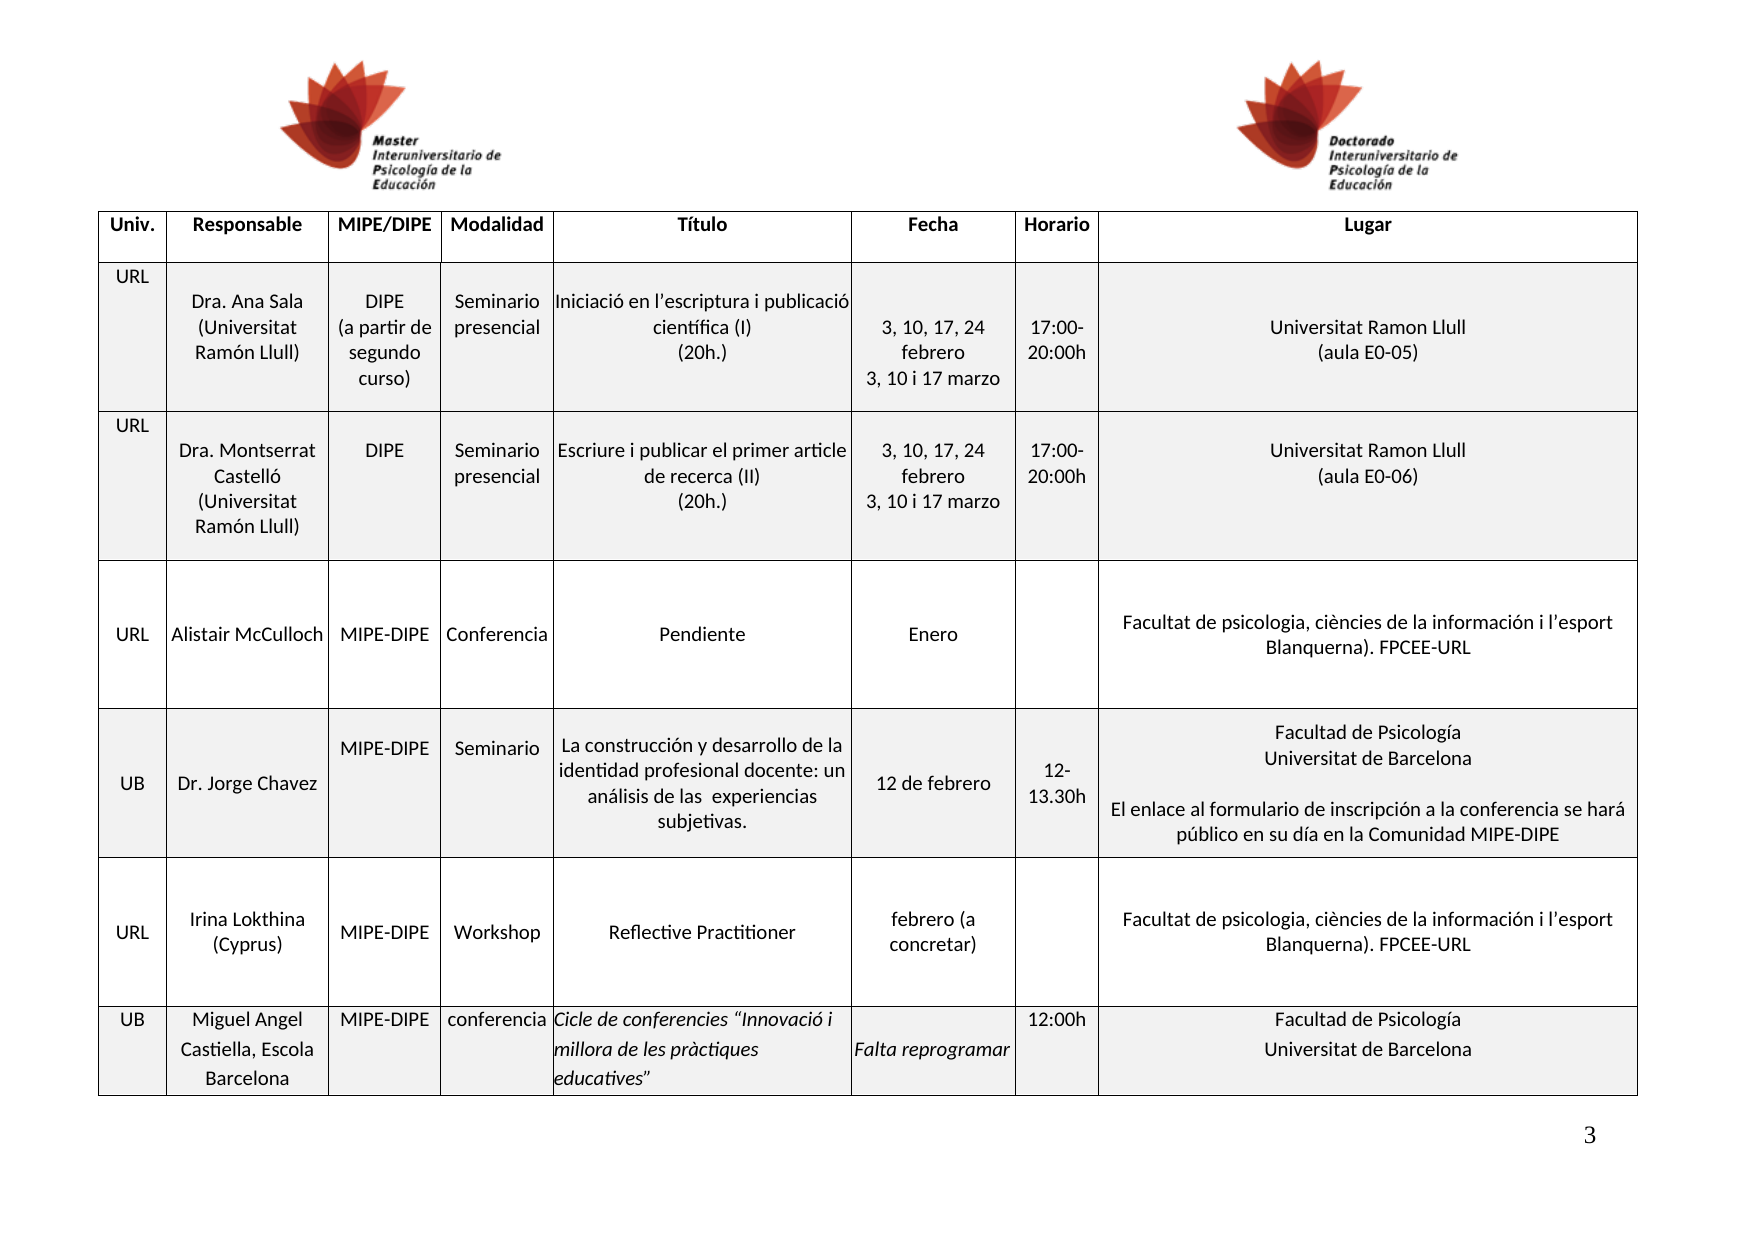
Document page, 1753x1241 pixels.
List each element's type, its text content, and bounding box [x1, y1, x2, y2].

table_header Responsable [167, 212, 328, 262]
table_cell Miguel Angel Castiella, Escola Barcelona [167, 1007, 328, 1094]
table_cell Universitat Ramon Llull (aula E0-05) [1099, 263, 1637, 411]
table_cell Facultat de psicologia, ciències de la información i l’esport Blanquerna). FPCEE-URL [1099, 858, 1637, 1006]
table_cell febrero (a concretar) [852, 858, 1015, 1006]
table_cell Seminario presencial [441, 263, 553, 411]
table_cell Cicle de conferencies “Innovació i millora de les pràctiques educatives” Innovació i millora a l’Escola Barcelona [554, 1007, 851, 1094]
table_header Lugar [1099, 212, 1637, 262]
table_header Fecha [852, 212, 1015, 262]
table_cell 3, 10, 17, 24 febrero 3, 10 i 17 marzo [852, 263, 1015, 411]
table_cell DIPE (a partir de segundo curso) [329, 263, 440, 411]
table_cell Alistair McCulloch [167, 561, 328, 708]
table_header Univ. [99, 212, 166, 262]
table_cell MIPE-DIPE [329, 709, 440, 857]
picture [1228, 21, 1477, 211]
table_cell Falta reprogramar [852, 1007, 1015, 1094]
table_cell URL [99, 263, 166, 411]
table_cell Seminario presencial [441, 412, 553, 559]
table_cell Facultad de Psicología Universitat de Barcelona El enlace al formulario de inscripción a la conferencia se hará público en su día en la Comunidad MIPE-DIPE [1099, 709, 1637, 857]
table_cell Facultat de psicologia, ciències de la información i l’esport Blanquerna). FPCEE-URL [1099, 561, 1637, 708]
table_cell 17:00-20:00h [1016, 412, 1098, 559]
table_cell Universitat Ramon Llull (aula E0-06) [1099, 412, 1637, 559]
table_cell DIPE [329, 412, 440, 559]
table_header MIPE/DIPE [329, 212, 441, 262]
table_cell Irina Lokthina (Cyprus) [167, 858, 328, 1006]
table_cell Iniciació en l’escriptura i publicació científica (I) (20h.) [554, 263, 851, 411]
table_cell La construcción y desarrollo de la identidad profesional docente: un análisis de las experiencias subjetivas. [554, 709, 851, 857]
table_cell URL [99, 412, 166, 559]
table_cell Workshop [441, 858, 553, 1006]
table_cell Conferencia [441, 561, 553, 708]
table_cell Enero [852, 561, 1015, 708]
table_cell Escriure i publicar el primer article de recerca (II) (20h.) [554, 412, 851, 559]
table_cell MIPE-DIPE [329, 1007, 440, 1094]
table_header Título [554, 212, 851, 262]
table_cell Dr. Jorge Chavez [167, 709, 328, 857]
table_cell conferencia [441, 1007, 553, 1094]
table_cell Pendiente [554, 561, 851, 708]
table_cell Dra. Montserrat Castelló (Universitat Ramón Llull) [167, 412, 328, 559]
table_cell 12:00h [1016, 1007, 1098, 1094]
table_cell UB [99, 1007, 166, 1094]
table_cell Seminario [441, 709, 553, 857]
table_cell URL [99, 561, 166, 708]
table_cell [1016, 858, 1098, 1006]
table_cell Dra. Ana Sala (Universitat Ramón Llull) [167, 263, 328, 411]
table_cell 12-13.30h [1016, 709, 1098, 857]
table_cell MIPE-DIPE [329, 561, 440, 708]
table_cell 12 de febrero [852, 709, 1015, 857]
table_header Horario [1016, 212, 1098, 262]
picture [272, 21, 521, 211]
table_cell 17:00-20:00h [1016, 263, 1098, 411]
table_cell [1016, 561, 1098, 708]
table_cell 3, 10, 17, 24 febrero 3, 10 i 17 marzo [852, 412, 1015, 559]
table_header Modalidad [442, 212, 553, 262]
table_cell MIPE-DIPE [329, 858, 440, 1006]
table_cell URL [99, 858, 166, 1006]
table_cell Reflective Practitioner [554, 858, 851, 1006]
table_cell UB [99, 709, 166, 857]
